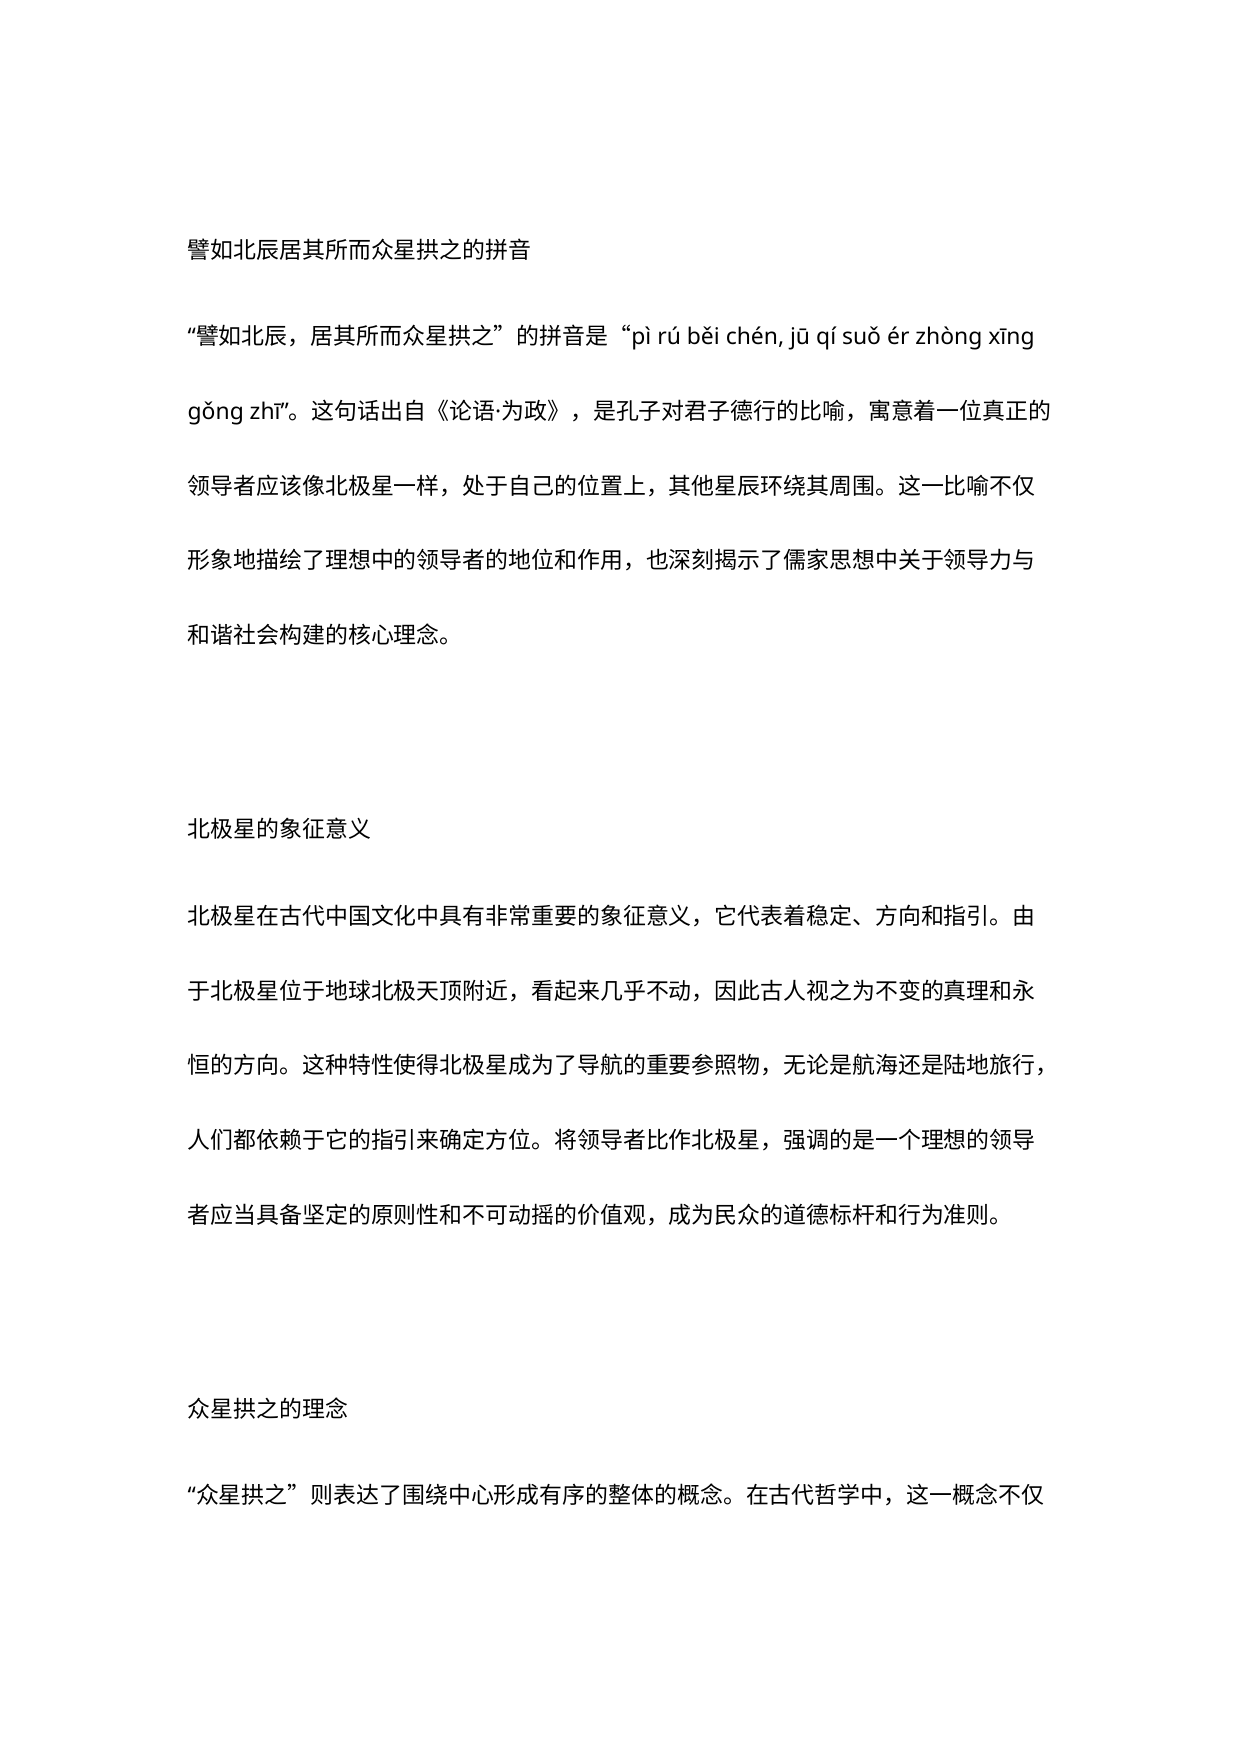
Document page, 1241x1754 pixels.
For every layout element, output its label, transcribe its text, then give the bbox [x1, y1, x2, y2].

text 北极星在古代中国文化中具有非常重要的象征意义，它代表着稳定、方向和指引。由于北极星位于地球北极天顶附近，看起来几乎不动，因此古人视之为不变的真理和永恒的方向。这种特性使得北极星成为了导航的重要参照物，无论是航海还是陆地旅行，人们都依赖于它的指引来确定方位。将领导者比作北极星，强调的是一个理想的领导者应当具备坚定的原则性和不可动摇的价值观，成为民众的道德标杆和行为准则。 [187, 882, 1053, 1246]
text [187, 1462, 1053, 1527]
text 北极星的象征意义 [187, 795, 1053, 860]
text 众星拱之的理念 [187, 1375, 1053, 1440]
text “譬如北辰，居其所而众星拱之”的拼音是“pì rú běi chén, jū qí suǒ ér zhòng xīng gǒng zhī”。这句话出自《论语·为政》，是孔子对君子德行的比喻，寓意着一位真正的领导者应该像北极星一样，处于自己的位置上，其他星辰环绕其周围。这一比喻不仅形象地描绘了理想中的领导者的地位和作用，也深刻揭示了儒家思想中关于领导力与和谐社会构建的核心理念。 [187, 302, 1053, 666]
text 譬如北辰居其所而众星拱之的拼音 [187, 216, 1053, 281]
